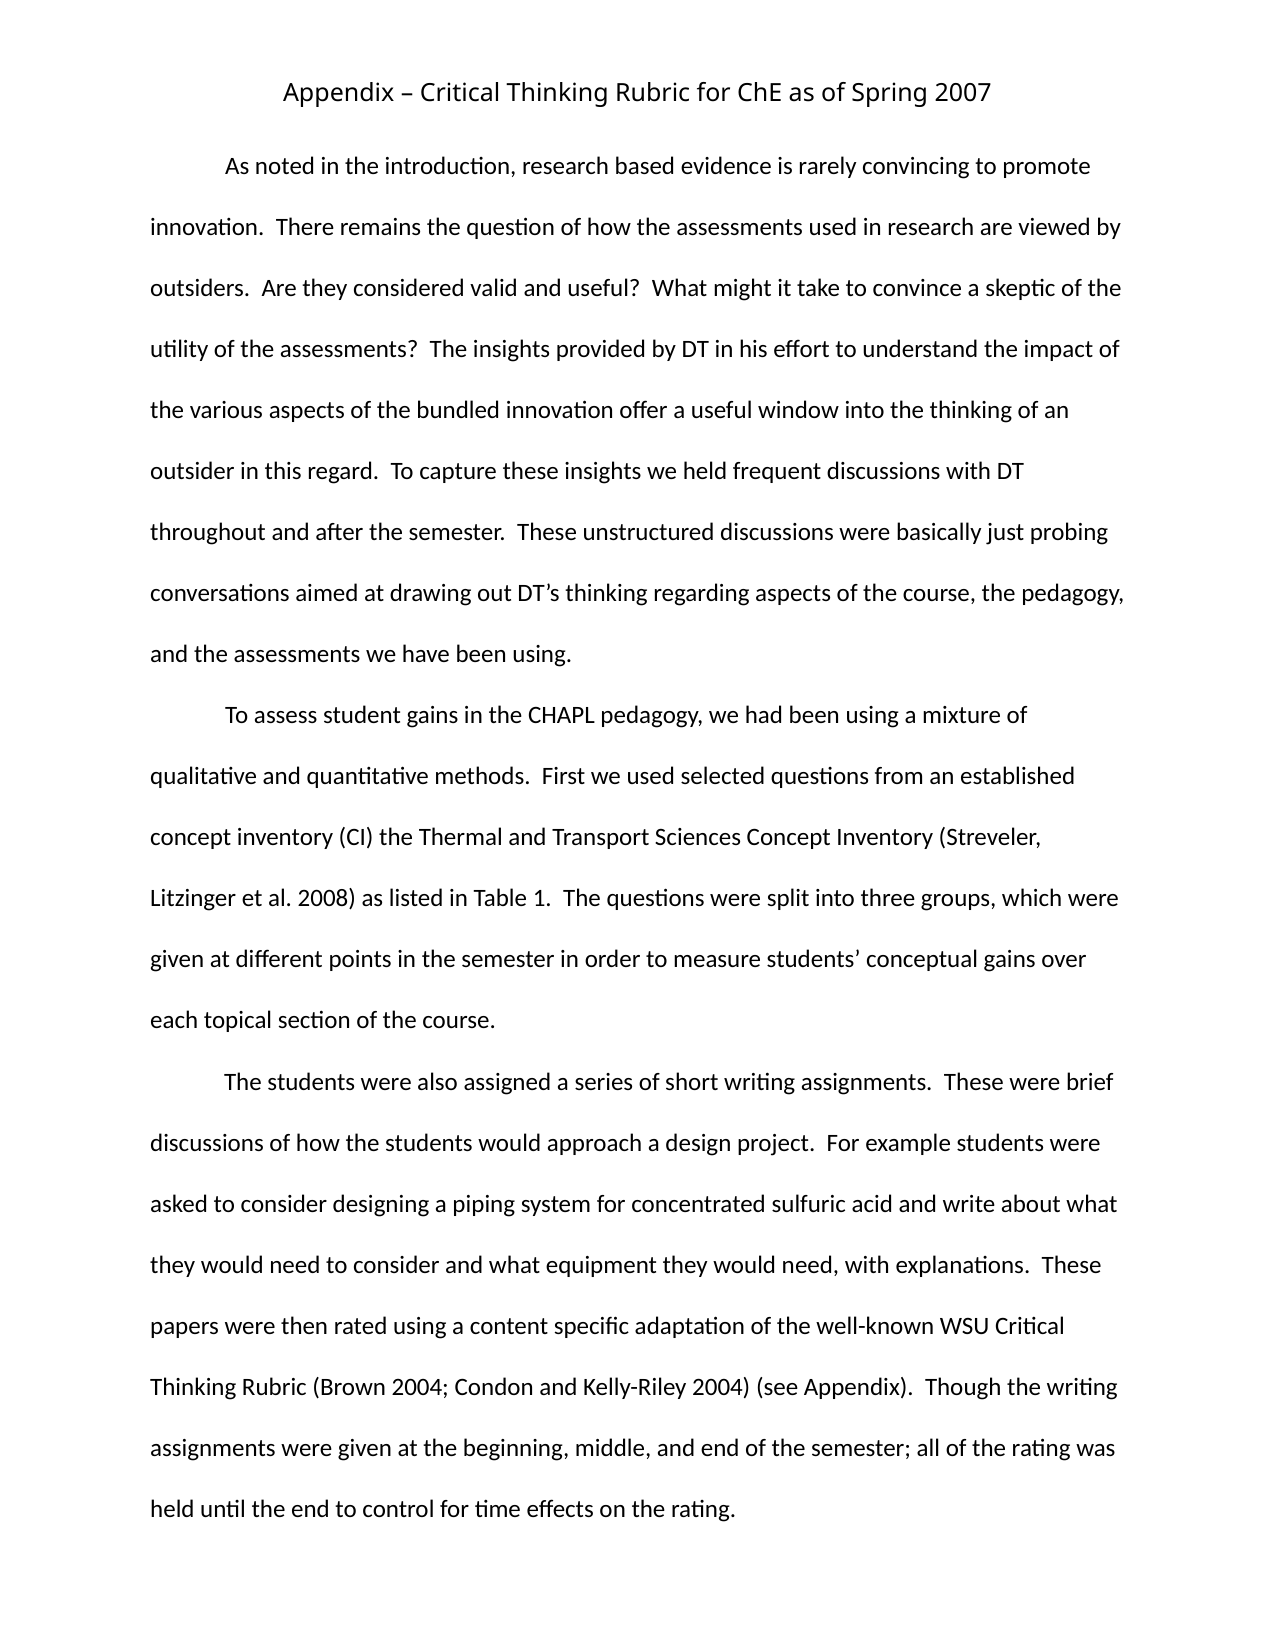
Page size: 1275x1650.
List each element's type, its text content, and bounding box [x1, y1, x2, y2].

text The students were also assigned a series of short writing assignments. These were brief discussions of how the students would approach a design project. For example students were asked to consider designing a piping system for concentrated sulfuric acid and write about what they would need to consider and what equipment they would need, with explanations. These papers were then rated using a content specific adaptation of the well-known WSU Critical Thinking Rubric (Brown 2004; Condon and Kelly-Riley 2004) (see Appendix). Though the writing assignments were given at the beginning, middle, and end of the semester; all of the rating was held until the end to control for time effects on the rating. [150, 1066, 1125, 1523]
text To assess student gains in the CHAPL pedagogy, we had been using a mixture of qualitative and quantitative methods. First we used selected questions from an established concept inventory (CI) the Thermal and Transport Sciences Concept Inventory (Streveler, Litzinger et al. 2008) as listed in Table 1. The questions were split into three groups, which were given at different points in the semester in order to measure students’ conceptual gains over each topical section of the course. [150, 699, 1125, 1035]
text As noted in the introduction, research based evidence is rarely convincing to promote innovation. There remains the question of how the assessments used in research are viewed by outsiders. Are they considered valid and useful? What might it take to convince a skeptic of the utility of the assessments? The insights provided by DT in his effort to understand the impact of the various aspects of the bundled innovation offer a useful window into the thinking of an outsider in this regard. To capture these insights we held frequent discussions with DT throughout and after the semester. These unstructured discussions were basically just probing conversations aimed at drawing out DT’s thinking regarding aspects of the course, the pedagogy, and the assessments we have been using. [150, 150, 1125, 669]
